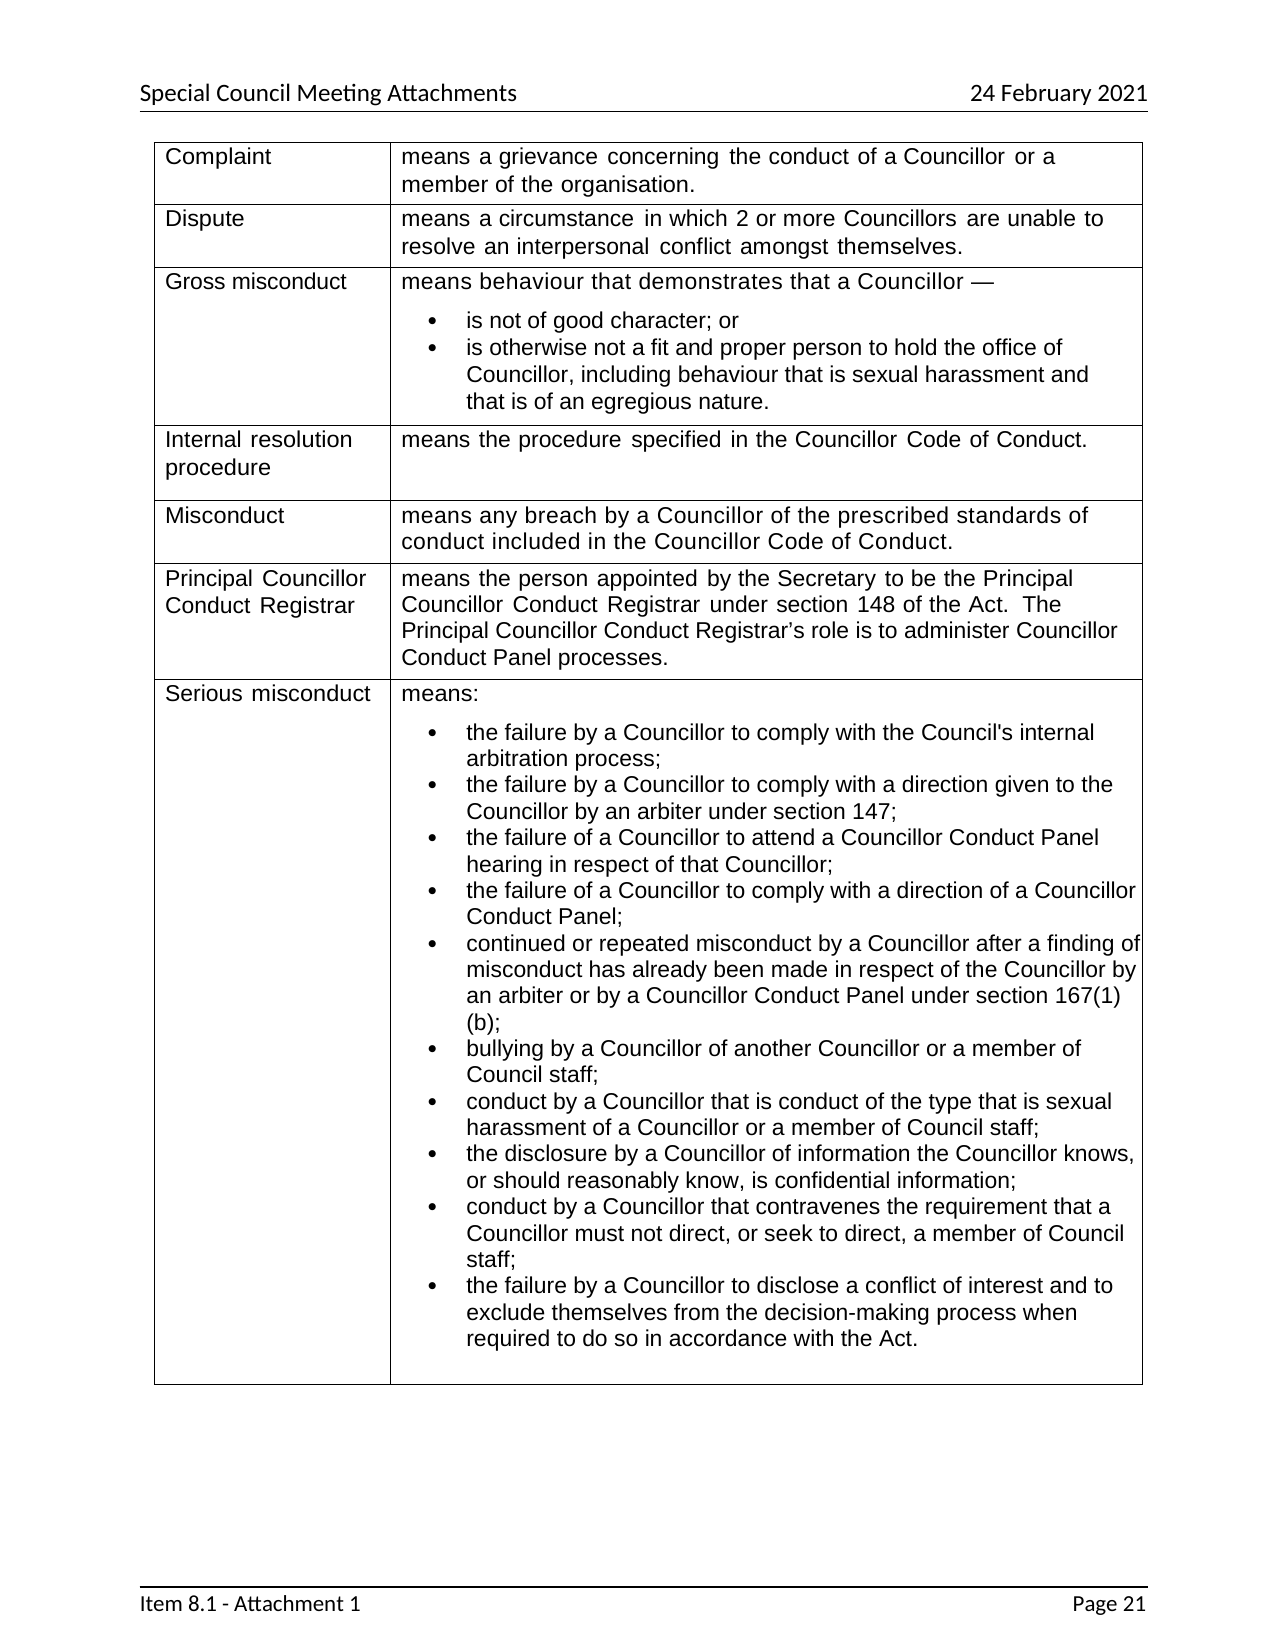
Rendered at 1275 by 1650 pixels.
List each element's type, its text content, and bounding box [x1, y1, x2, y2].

table_cell means:  the failure by a Councillor to comply with the Council's internal arbitration process;  the failure by a Councillor to comply with a direction given to the Councillor by an arbiter under section 147;  the failure of a Councillor to attend a Councillor Conduct Panel hearing in respect of that Councillor;  the failure of a Councillor to comply with a direction of a Councillor Conduct Panel;  continued or repeated misconduct by a Councillor after a finding of misconduct has already been made in respect of the Councillor by an arbiter or by a Councillor Conduct Panel under section 167(1)(b);  bullying by a Councillor of another Councillor or a member of Council staff;  conduct by a Councillor that is conduct of the type that is sexual harassment of a Councillor or a member of Council staff;  the disclosure by a Councillor of information the Councillor knows, or should reasonably know, is confidential information;  conduct by a Councillor that contravenes the requirement that a Councillor must not direct, or seek to direct, a member of Council staff;  the failure by a Councillor to disclose a conflict of interest and to exclude themselves from the decision-making process when required to do so in accordance with the Act. [391, 680, 1142, 1383]
table_cell Serious misconduct [155, 680, 390, 1383]
table_cell means any breach by a Councillor of the prescribed standards of conduct included in the Councillor Code of Conduct. [391, 501, 1142, 563]
table_cell means the procedure specified in the Councillor Code of Conduct. [391, 426, 1142, 500]
table_cell Principal Councillor Conduct Registrar [155, 564, 390, 678]
table_cell Gross misconduct [155, 268, 390, 425]
table_cell means a grievance concerning the conduct of a Councillor or a member of the organisation. [391, 143, 1142, 204]
table_cell Misconduct [155, 501, 390, 563]
table_cell Complaint [155, 143, 390, 204]
table_cell means the person appointed by the Secretary to be the Principal Councillor Conduct Registrar under section 148 of the Act. The Principal Councillor Conduct Registrar’s role is to administer Councillor Conduct Panel processes. [391, 564, 1142, 678]
table_cell Internal resolution procedure [155, 426, 390, 500]
table_cell means a circumstance in which 2 or more Councillors are unable to resolve an interpersonal conflict amongst themselves. [391, 205, 1142, 267]
table_cell Dispute [155, 205, 390, 267]
table_cell means behaviour that demonstrates that a Councillor —  is not of good character; or  is otherwise not a fit and proper person to hold the office of Councillor, including behaviour that is sexual harassment and that is of an egregious nature. [391, 268, 1142, 425]
